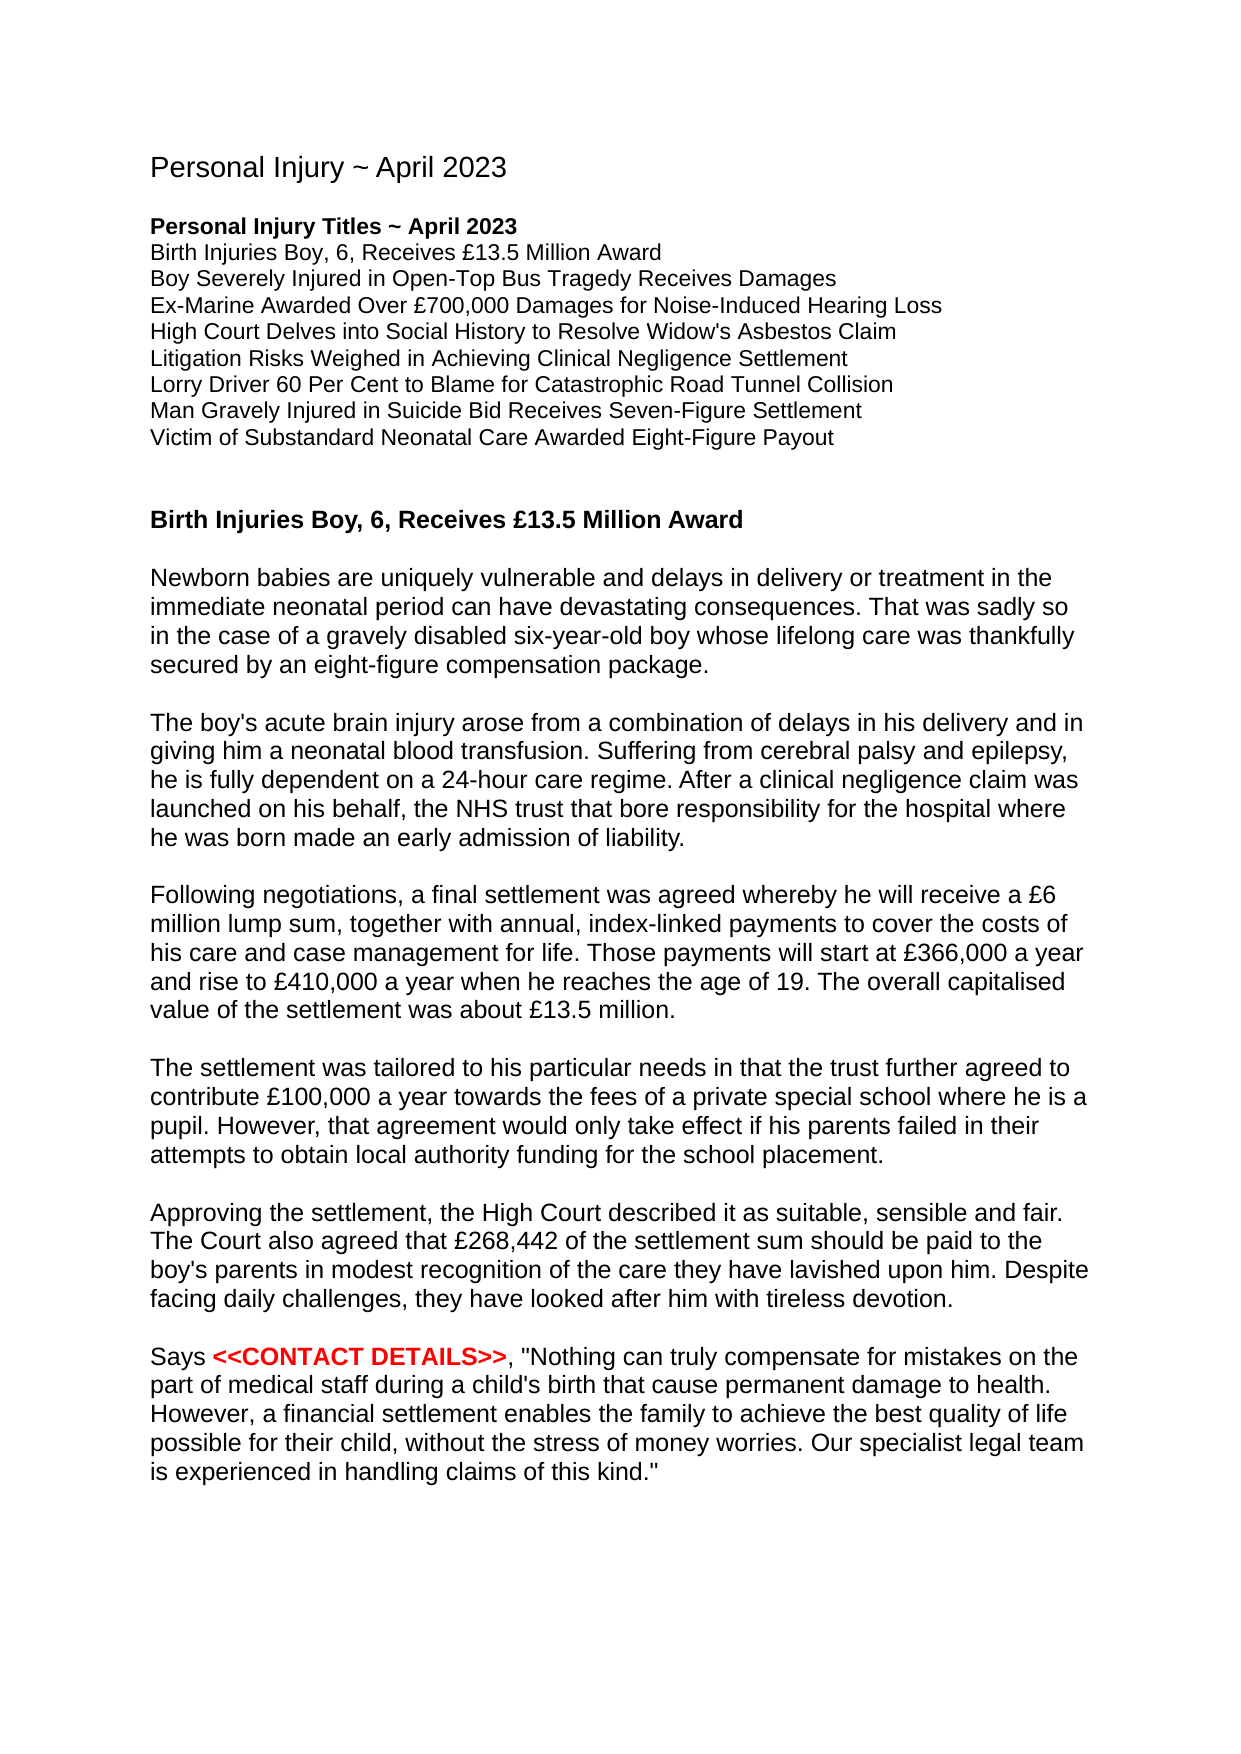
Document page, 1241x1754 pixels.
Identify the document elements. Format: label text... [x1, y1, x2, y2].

text Birth Injuries Boy, 6, Receives £13.5 Million Award [150, 239, 1090, 265]
text Man Gravely Injured in Suicide Bid Receives Seven-Figure Settlement [150, 397, 1090, 423]
text Lorry Driver 60 Per Cent to Blame for Catastrophic Road Tunnel Collision [150, 371, 1090, 397]
text Personal Injury Titles ~ April 2023 [150, 213, 1090, 239]
text Ex-Marine Awarded Over £700,000 Damages for Noise-Induced Hearing Loss [150, 292, 1090, 318]
text Boy Severely Injured in Open-Top Bus Tragedy Receives Damages [150, 265, 1090, 292]
text Victim of Substandard Neonatal Care Awarded Eight-Figure Payout [150, 423, 1090, 450]
text Birth Injuries Boy, 6, Receives £13.5 Million Award [150, 505, 1090, 534]
text The settlement was tailored to his particular needs in that the trust further agreed to contribute £100,000 a year towards the fees of a private special school where he is a pupil. However, that agreement would only take effect if his parents failed in their attempts to obtain local authority funding for the school placement. [150, 1053, 1090, 1168]
text Says <<CONTACT DETAILS>>, "Nothing can truly compensate for mistakes on the part of medical staff during a child's birth that cause permanent damage to health. However, a financial settlement enables the family to achieve the best quality of life possible for their child, without the stress of money worries. Our specialist legal team is experienced in handling claims of this kind." [150, 1342, 1090, 1485]
text Personal Injury ~ April 2023 [150, 150, 1090, 183]
text Litigation Risks Weighed in Achieving Clinical Negligence Settlement [150, 344, 1090, 371]
text The boy's acute brain injury arose from a combination of delays in his delivery and in giving him a neonatal blood transfusion. Suffering from cerebral palsy and epilepsy, he is fully dependent on a 24-hour care regime. After a clinical negligence claim was launched on his behalf, the NHS trust that bore responsibility for the hospital where he was born made an early admission of liability. [150, 707, 1090, 851]
text Approving the settlement, the High Court described it as suitable, sensible and fair. The Court also agreed that £268,442 of the settlement sum should be paid to the boy's parents in modest recognition of the care they have lavished upon him. Despite facing daily challenges, they have looked after him with tireless devotion. [150, 1197, 1090, 1312]
text High Court Delves into Social History to Resolve Widow's Asbestos Claim [150, 318, 1090, 344]
text Following negotiations, a final settlement was agreed whereby he will receive a £6 million lump sum, together with annual, index-linked payments to cover the costs of his care and case management for life. Those payments will start at £366,000 a year and rise to £410,000 a year when he reaches the age of 19. The overall capitalised value of the settlement was about £13.5 million. [150, 880, 1090, 1024]
text Newborn babies are uniquely vulnerable and delays in delivery or treatment in the immediate neonatal period can have devastating consequences. That was sadly so in the case of a gravely disabled six-year-old boy whose lifelong care was thankfully secured by an eight-figure compensation package. [150, 563, 1090, 678]
